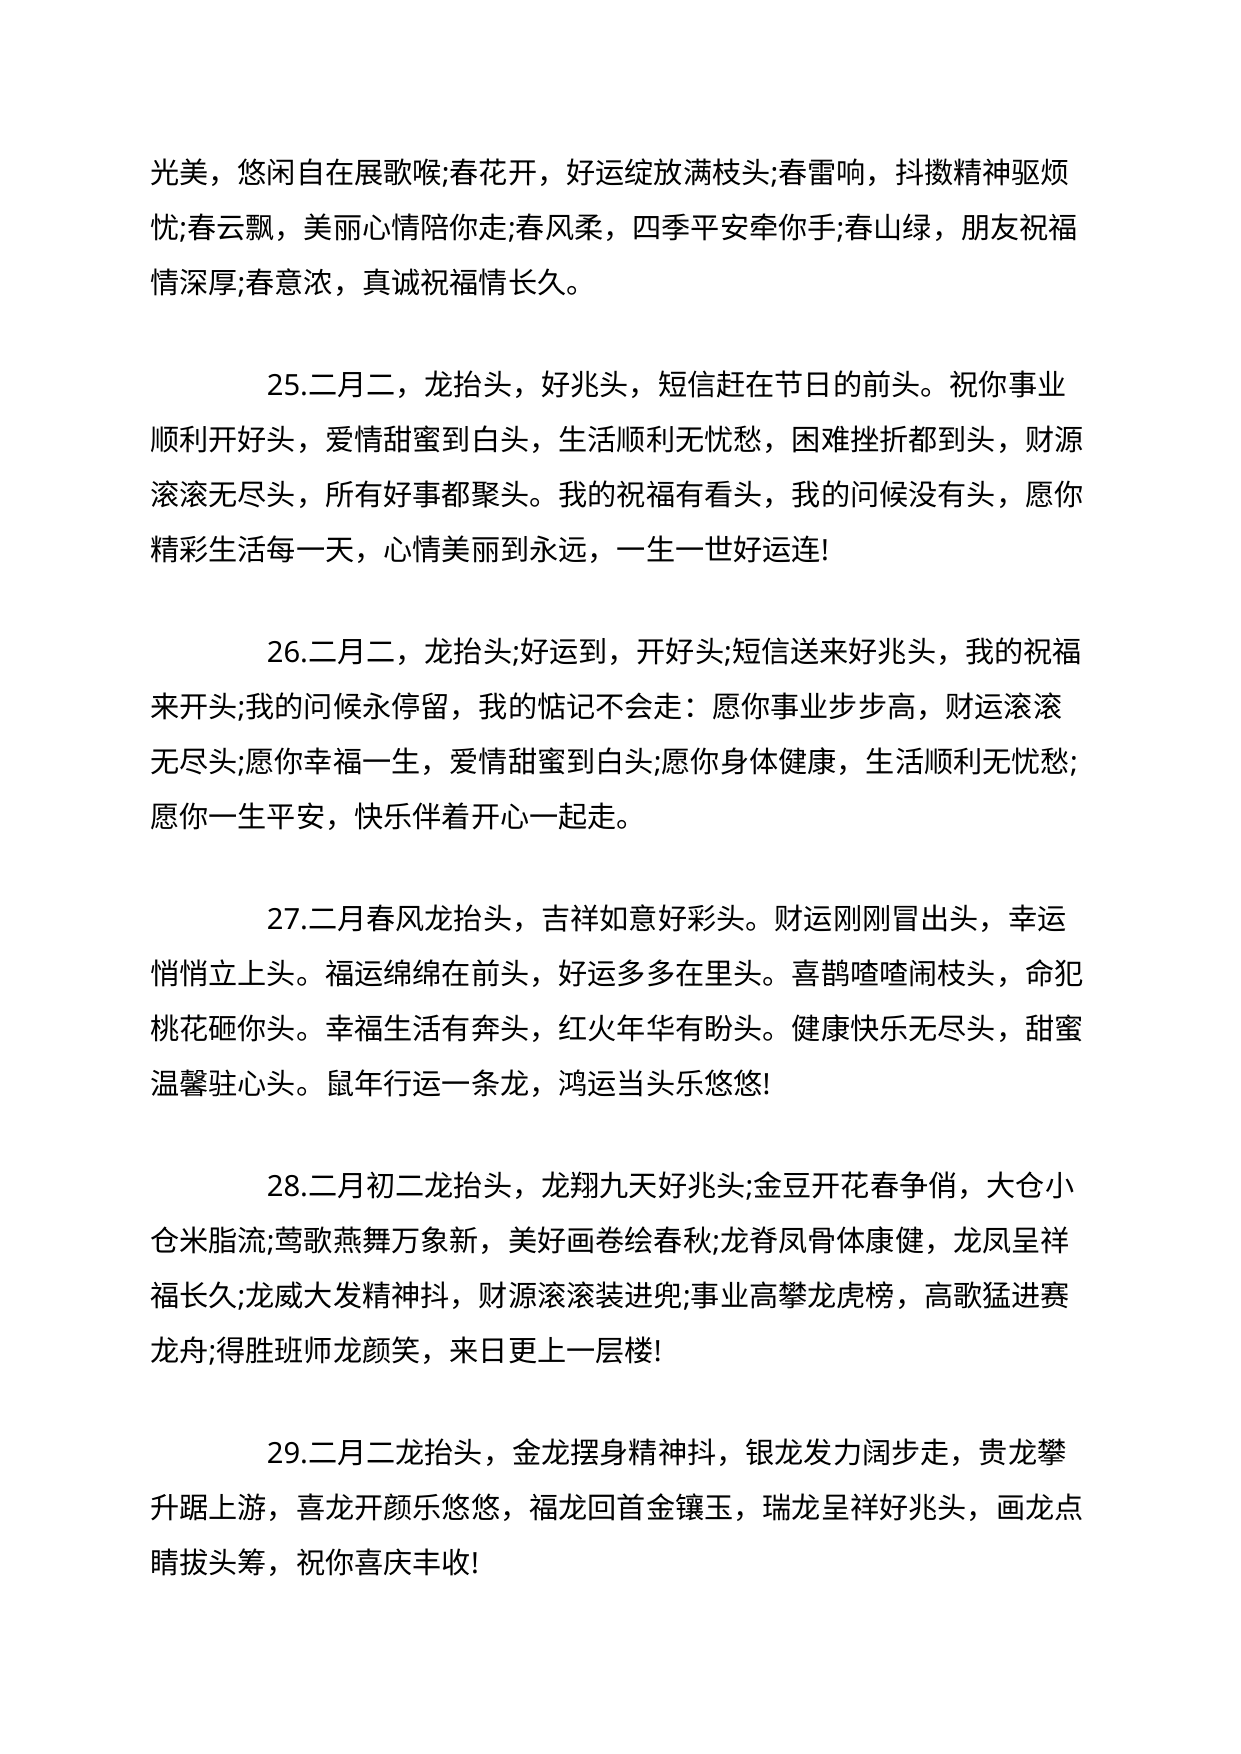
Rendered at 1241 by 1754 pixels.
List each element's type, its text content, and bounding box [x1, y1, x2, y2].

text 29.二月二龙抬头，金龙摆身精神抖，银龙发力阔步走，贵龙攀升踞上游，喜龙开颜乐悠悠，福龙回首金镶玉，瑞龙呈祥好兆头，画龙点睛拔头筹，祝你喜庆丰收! [150, 1429, 1090, 1582]
text 25.二月二，龙抬头，好兆头，短信赶在节日的前头。祝你事业顺利开好头，爱情甜蜜到白头，生活顺利无忧愁，困难挫折都到头，财源滚滚无尽头，所有好事都聚头。我的祝福有看头，我的问候没有头，愿你精彩生活每一天，心情美丽到永远，一生一世好运连! [150, 362, 1090, 569]
text 26.二月二，龙抬头;好运到，开好头;短信送来好兆头，我的祝福来开头;我的问候永停留，我的惦记不会走：愿你事业步步高，财运滚滚无尽头;愿你幸福一生，爱情甜蜜到白头;愿你身体健康，生活顺利无忧愁;愿你一生平安，快乐伴着开心一起走。 [150, 629, 1090, 836]
text 28.二月初二龙抬头，龙翔九天好兆头;金豆开花春争俏，大仓小仓米脂流;莺歌燕舞万象新，美好画卷绘春秋;龙脊凤骨体康健，龙凤呈祥福长久;龙威大发精神抖，财源滚滚装进兜;事业高攀龙虎榜，高歌猛进赛龙舟;得胜班师龙颜笑，来日更上一层楼! [150, 1162, 1090, 1370]
text 27.二月春风龙抬头，吉祥如意好彩头。财运刚刚冒出头，幸运悄悄立上头。福运绵绵在前头，好运多多在里头。喜鹊喳喳闹枝头，命犯桃花砸你头。幸福生活有奔头，红火年华有盼头。健康快乐无尽头，甜蜜温馨驻心头。鼠年行运一条龙，鸿运当头乐悠悠! [150, 896, 1090, 1103]
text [150, 150, 1090, 302]
